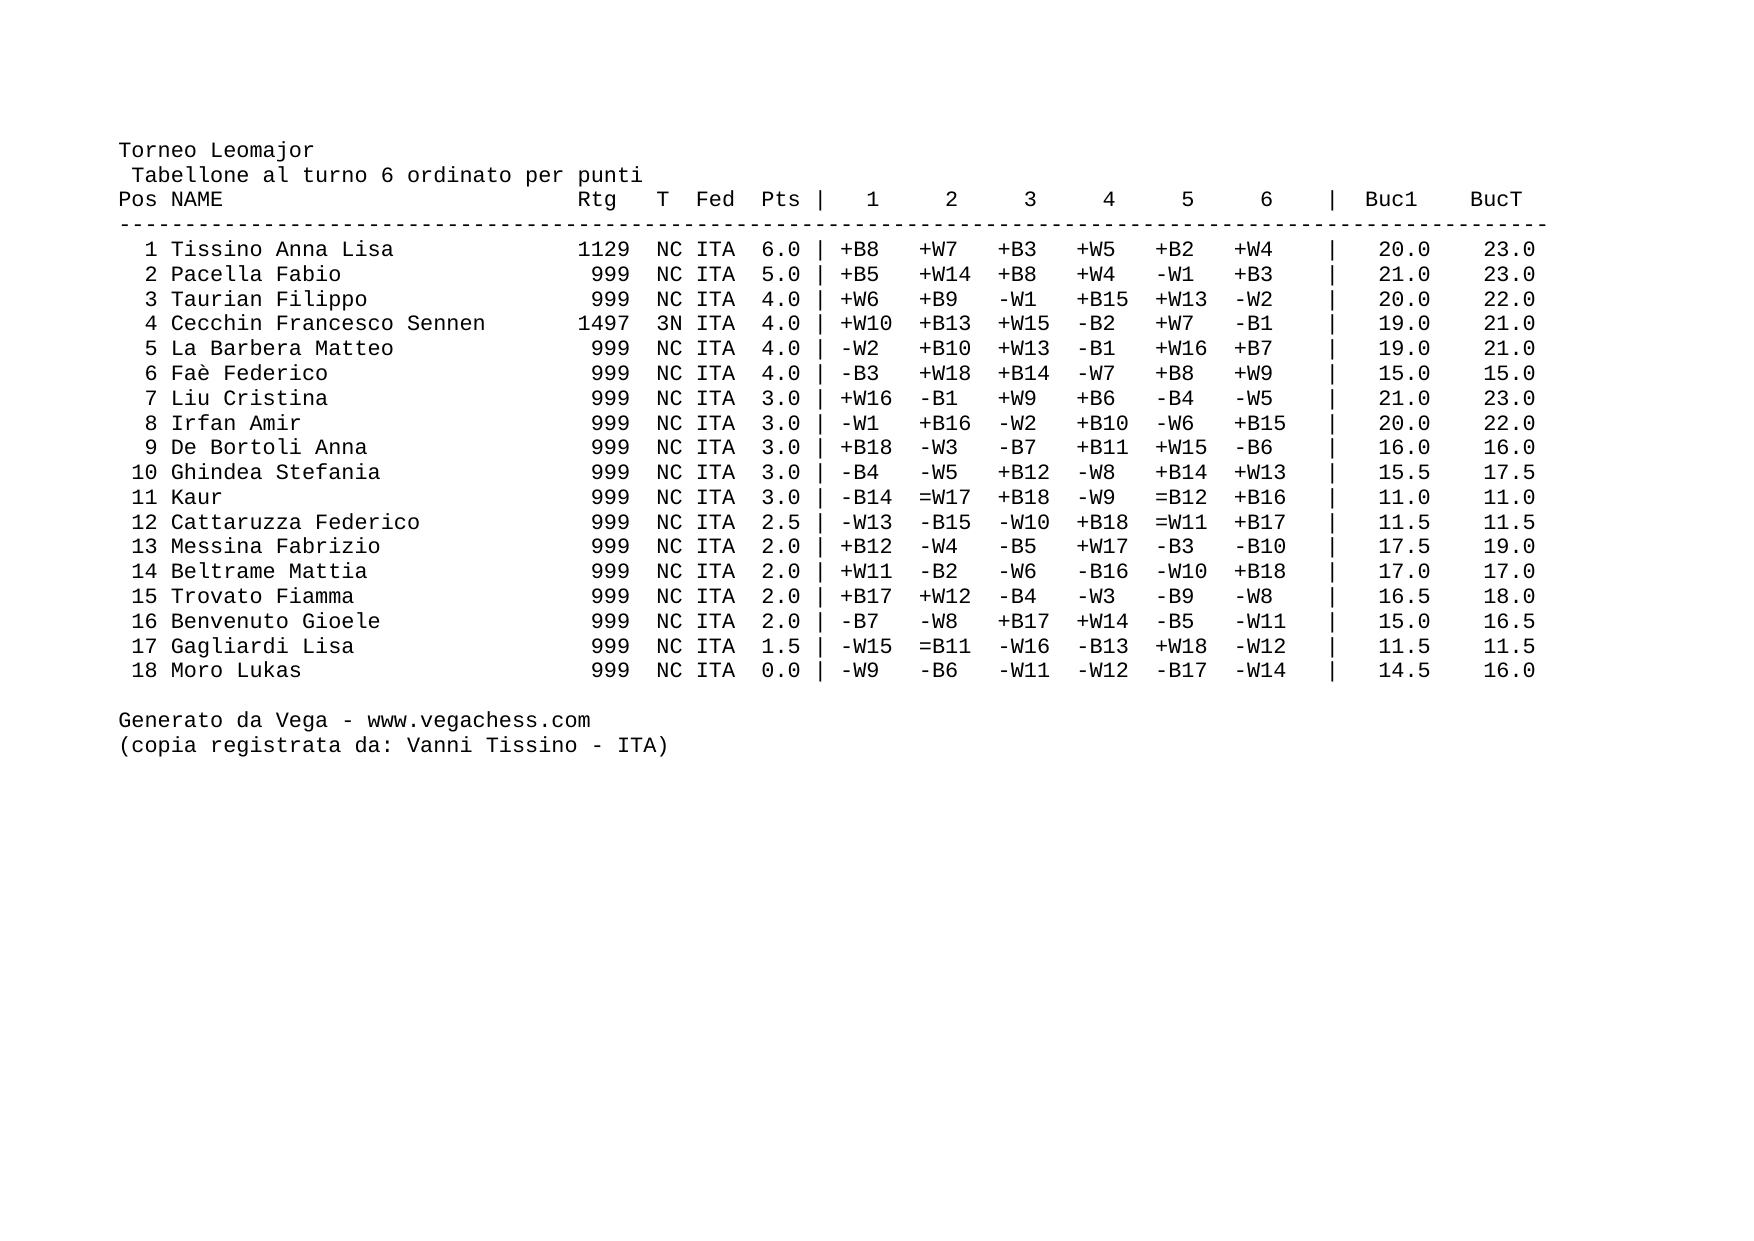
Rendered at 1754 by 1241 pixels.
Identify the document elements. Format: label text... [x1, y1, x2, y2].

text 10 Ghindea Stefania 999 NC ITA 3.0 | -B4 -W5 +B12 -W8 +B14 +W13 | 15.5 17.5 [118, 461, 1606, 486]
text Tabellone al turno 6 ordinato per punti [118, 164, 1606, 188]
text (copia registrata da: Vanni Tissino - ITA) [118, 734, 1606, 759]
text Torneo Leomajor [118, 139, 1606, 164]
text Pos NAME Rtg T Fed Pts | 1 2 3 4 5 6 | Buc1 BucT [118, 188, 1606, 213]
text ------------------------------------------------------------------------------------------------------------- [118, 213, 1606, 238]
text 3 Taurian Filippo 999 NC ITA 4.0 | +W6 +B9 -W1 +B15 +W13 -W2 | 20.0 22.0 [118, 288, 1606, 312]
text Generato da Vega - www.vegachess.com [118, 709, 1606, 734]
text 5 La Barbera Matteo 999 NC ITA 4.0 | -W2 +B10 +W13 -B1 +W16 +B7 | 19.0 21.0 [118, 337, 1606, 362]
text 7 Liu Cristina 999 NC ITA 3.0 | +W16 -B1 +W9 +B6 -B4 -W5 | 21.0 23.0 [118, 387, 1606, 412]
text 13 Messina Fabrizio 999 NC ITA 2.0 | +B12 -W4 -B5 +W17 -B3 -B10 | 17.5 19.0 [118, 536, 1606, 560]
text 11 Kaur 999 NC ITA 3.0 | -B14 =W17 +B18 -W9 =B12 +B16 | 11.0 11.0 [118, 486, 1606, 511]
text 15 Trovato Fiamma 999 NC ITA 2.0 | +B17 +W12 -B4 -W3 -B9 -W8 | 16.5 18.0 [118, 585, 1606, 610]
text 6 Faè Federico 999 NC ITA 4.0 | -B3 +W18 +B14 -W7 +B8 +W9 | 15.0 15.0 [118, 362, 1606, 387]
text 9 De Bortoli Anna 999 NC ITA 3.0 | +B18 -W3 -B7 +B11 +W15 -B6 | 16.0 16.0 [118, 436, 1606, 461]
text 17 Gagliardi Lisa 999 NC ITA 1.5 | -W15 =B11 -W16 -B13 +W18 -W12 | 11.5 11.5 [118, 635, 1606, 659]
text 18 Moro Lukas 999 NC ITA 0.0 | -W9 -B6 -W11 -W12 -B17 -W14 | 14.5 16.0 [118, 659, 1606, 684]
text 16 Benvenuto Gioele 999 NC ITA 2.0 | -B7 -W8 +B17 +W14 -B5 -W11 | 15.0 16.5 [118, 610, 1606, 635]
text 2 Pacella Fabio 999 NC ITA 5.0 | +B5 +W14 +B8 +W4 -W1 +B3 | 21.0 23.0 [118, 263, 1606, 288]
text 4 Cecchin Francesco Sennen 1497 3N ITA 4.0 | +W10 +B13 +W15 -B2 +W7 -B1 | 19.0 21.0 [118, 312, 1606, 337]
text 8 Irfan Amir 999 NC ITA 3.0 | -W1 +B16 -W2 +B10 -W6 +B15 | 20.0 22.0 [118, 412, 1606, 436]
text 14 Beltrame Mattia 999 NC ITA 2.0 | +W11 -B2 -W6 -B16 -W10 +B18 | 17.0 17.0 [118, 560, 1606, 585]
text 12 Cattaruzza Federico 999 NC ITA 2.5 | -W13 -B15 -W10 +B18 =W11 +B17 | 11.5 11.5 [118, 511, 1606, 536]
text 1 Tissino Anna Lisa 1129 NC ITA 6.0 | +B8 +W7 +B3 +W5 +B2 +W4 | 20.0 23.0 [118, 238, 1606, 263]
